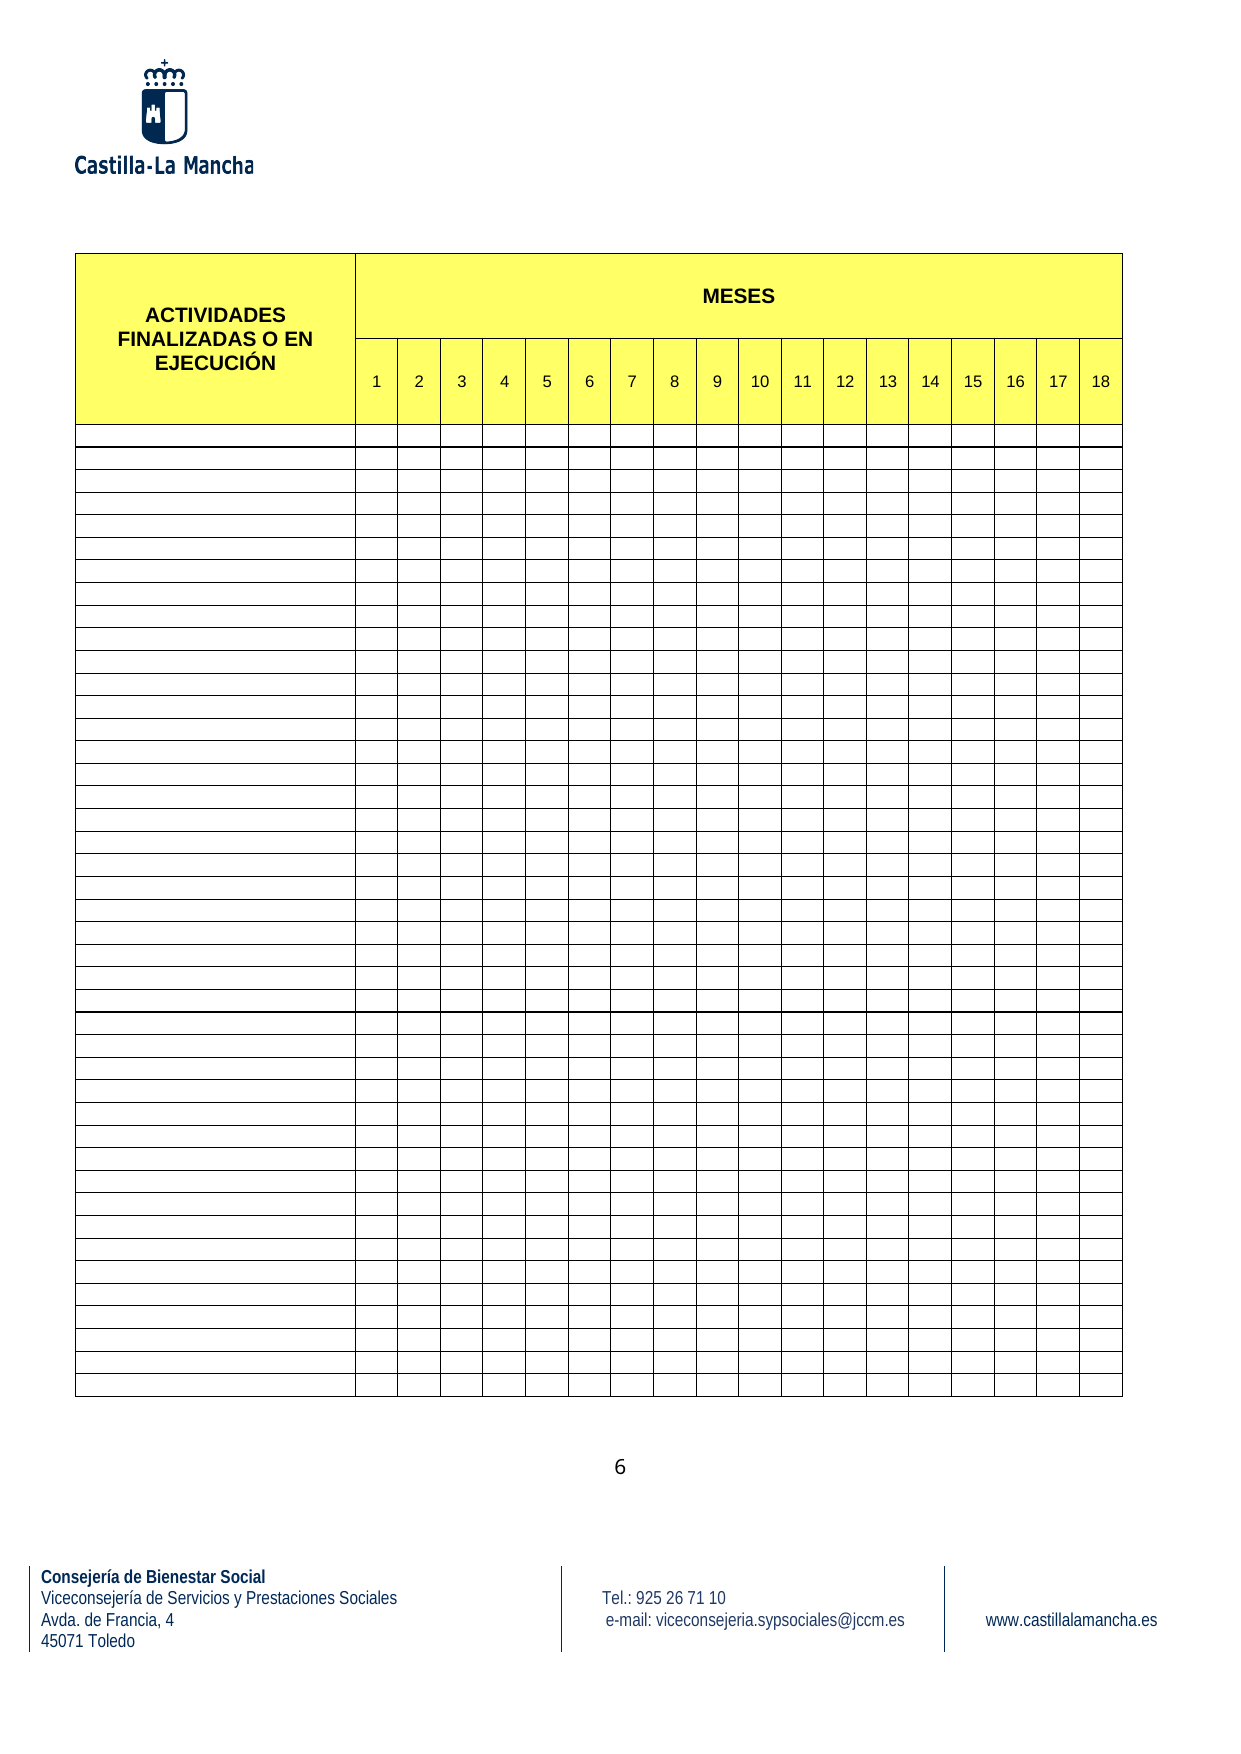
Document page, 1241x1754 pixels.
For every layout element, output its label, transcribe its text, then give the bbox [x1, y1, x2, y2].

table_cell [441, 967, 482, 989]
table_cell [739, 1103, 781, 1124]
table_cell [867, 719, 908, 740]
table_cell [952, 764, 994, 785]
table_cell [611, 786, 653, 808]
table_cell [867, 900, 908, 921]
table_cell [867, 990, 908, 1011]
table_cell [782, 1080, 823, 1102]
table_cell [952, 854, 994, 876]
table_cell [76, 1103, 355, 1124]
table_cell [909, 764, 951, 785]
table_cell [952, 1329, 994, 1351]
table_cell [739, 1080, 781, 1102]
table_cell [909, 922, 951, 944]
table_cell [76, 560, 355, 582]
table_cell [909, 515, 951, 537]
table_cell [995, 674, 1036, 695]
table_cell [995, 877, 1036, 898]
table_cell [697, 990, 738, 1011]
table_cell [398, 1035, 440, 1057]
table_cell [441, 1216, 482, 1237]
table_cell [483, 425, 525, 446]
table_cell [569, 560, 610, 582]
table_cell [356, 1239, 397, 1260]
table_cell [697, 1284, 738, 1305]
table_cell [526, 832, 568, 853]
table_cell 6 [569, 339, 610, 424]
table_cell [654, 719, 696, 740]
table_cell [995, 583, 1036, 604]
table_cell [611, 741, 653, 763]
table_header MESES [356, 254, 1122, 338]
table_cell [654, 877, 696, 898]
table_cell [398, 1306, 440, 1328]
table_cell [1080, 1171, 1122, 1192]
table_cell [569, 922, 610, 944]
table_cell [867, 854, 908, 876]
table_cell [697, 583, 738, 604]
table_cell [867, 786, 908, 808]
table_cell [483, 877, 525, 898]
table_cell [356, 560, 397, 582]
table_cell [76, 651, 355, 672]
table_cell [1080, 1080, 1122, 1102]
table_cell [867, 1239, 908, 1260]
table_cell [952, 538, 994, 559]
table_cell [697, 764, 738, 785]
table_cell [824, 1352, 866, 1373]
table_cell [1080, 809, 1122, 831]
table_cell [909, 448, 951, 469]
table_cell [441, 922, 482, 944]
table_cell [782, 1058, 823, 1079]
table_cell [569, 1193, 610, 1215]
table_cell [441, 538, 482, 559]
table_cell [441, 1103, 482, 1124]
table_cell [76, 877, 355, 898]
table_cell [483, 628, 525, 650]
table_cell [782, 628, 823, 650]
table_cell [739, 1261, 781, 1283]
table_cell [611, 832, 653, 853]
table_cell [398, 1216, 440, 1237]
table_cell [398, 425, 440, 446]
table_cell [739, 1306, 781, 1328]
table_cell [441, 854, 482, 876]
table_cell [526, 1374, 568, 1396]
table_cell [824, 741, 866, 763]
table_cell [995, 832, 1036, 853]
table_cell [952, 1080, 994, 1102]
table_cell [909, 1171, 951, 1192]
table_cell [867, 1352, 908, 1373]
table_cell [782, 1306, 823, 1328]
table_cell [782, 493, 823, 514]
table_cell [611, 606, 653, 627]
table_cell [995, 764, 1036, 785]
table_cell [909, 900, 951, 921]
table_cell [782, 425, 823, 446]
table_cell [569, 900, 610, 921]
table_cell [739, 967, 781, 989]
table_cell [995, 1126, 1036, 1147]
table_cell [611, 1352, 653, 1373]
table_cell [569, 674, 610, 695]
table_cell [398, 651, 440, 672]
table_cell [1080, 832, 1122, 853]
table_cell [952, 1352, 994, 1373]
table_cell [697, 515, 738, 537]
table_cell [611, 560, 653, 582]
table_cell [824, 651, 866, 672]
table_cell [356, 719, 397, 740]
table_cell [483, 1171, 525, 1192]
table_cell [867, 967, 908, 989]
table_cell [782, 900, 823, 921]
table_cell [824, 560, 866, 582]
table_cell [76, 1329, 355, 1351]
table_cell [526, 922, 568, 944]
table_cell [654, 1058, 696, 1079]
table_cell [697, 1013, 738, 1034]
table_cell [76, 1171, 355, 1192]
table_cell [569, 583, 610, 604]
table_cell [739, 651, 781, 672]
table_cell [483, 764, 525, 785]
table_cell [782, 922, 823, 944]
table_cell [909, 719, 951, 740]
table_cell [739, 764, 781, 785]
table_cell [76, 696, 355, 718]
table_cell [526, 696, 568, 718]
table_cell [654, 1080, 696, 1102]
table_cell [654, 1261, 696, 1283]
table_cell [76, 1216, 355, 1237]
table_cell [1037, 1103, 1079, 1124]
table_cell [697, 832, 738, 853]
table_cell [782, 606, 823, 627]
table_cell [867, 538, 908, 559]
table_cell [398, 809, 440, 831]
table_cell [739, 560, 781, 582]
table_cell [356, 764, 397, 785]
table_cell [1080, 1193, 1122, 1215]
table_cell [611, 470, 653, 492]
table_cell [782, 538, 823, 559]
table_cell [995, 651, 1036, 672]
table_cell [952, 515, 994, 537]
table_cell 18 [1080, 339, 1122, 424]
table_cell [782, 1352, 823, 1373]
table_cell [398, 1284, 440, 1305]
table_cell [697, 1080, 738, 1102]
table_cell [76, 1352, 355, 1373]
table_cell [356, 606, 397, 627]
table_cell [909, 809, 951, 831]
table_cell [654, 1148, 696, 1170]
table_cell [569, 1171, 610, 1192]
table_cell [952, 583, 994, 604]
table_cell [654, 967, 696, 989]
table_cell [1037, 1306, 1079, 1328]
table_cell [356, 470, 397, 492]
table_cell [526, 854, 568, 876]
table_cell [1037, 990, 1079, 1011]
table_cell [697, 674, 738, 695]
table_cell [441, 741, 482, 763]
table_cell [1080, 606, 1122, 627]
table_cell [1080, 696, 1122, 718]
table_cell [1080, 651, 1122, 672]
table_cell [952, 1284, 994, 1305]
table_cell [909, 606, 951, 627]
table_cell [867, 651, 908, 672]
table_cell [356, 1216, 397, 1237]
table_cell [867, 1013, 908, 1034]
table_cell [356, 1058, 397, 1079]
table_cell [739, 877, 781, 898]
table_cell [483, 945, 525, 966]
table_cell [1037, 945, 1079, 966]
table_cell [398, 786, 440, 808]
table_cell [739, 1284, 781, 1305]
table_cell [867, 1374, 908, 1396]
table_cell [654, 1306, 696, 1328]
table_cell [483, 967, 525, 989]
table_cell [569, 1216, 610, 1237]
table_cell [824, 628, 866, 650]
table_cell [398, 945, 440, 966]
table_cell [824, 1306, 866, 1328]
table_cell [1037, 696, 1079, 718]
table_cell [611, 900, 653, 921]
table_cell [526, 1193, 568, 1215]
table_cell [356, 741, 397, 763]
table_cell [697, 1374, 738, 1396]
table_cell [441, 900, 482, 921]
table_cell [824, 877, 866, 898]
table_cell [611, 1306, 653, 1328]
table_cell [952, 560, 994, 582]
table_cell [909, 832, 951, 853]
table_cell 13 [867, 339, 908, 424]
table_cell [398, 674, 440, 695]
table_cell [441, 1126, 482, 1147]
table_cell [611, 696, 653, 718]
table_cell [1080, 1013, 1122, 1034]
table_cell [952, 1035, 994, 1057]
table_cell [952, 832, 994, 853]
table_cell [483, 1080, 525, 1102]
table_cell [909, 741, 951, 763]
table_cell [356, 786, 397, 808]
table_cell [483, 1239, 525, 1260]
table_cell [909, 538, 951, 559]
table_cell [1037, 1058, 1079, 1079]
table_cell [398, 1058, 440, 1079]
table_cell [697, 719, 738, 740]
table_cell [441, 1239, 482, 1260]
table_cell [1080, 1284, 1122, 1305]
table_cell [76, 1284, 355, 1305]
table_cell [824, 493, 866, 514]
table_cell [782, 1013, 823, 1034]
table_cell [526, 764, 568, 785]
table_cell [909, 583, 951, 604]
table_cell [739, 1126, 781, 1147]
table_cell [398, 538, 440, 559]
table_cell [611, 583, 653, 604]
table_cell [1080, 945, 1122, 966]
table_cell [995, 1261, 1036, 1283]
table_cell [952, 900, 994, 921]
table_cell [909, 1352, 951, 1373]
table_cell [569, 696, 610, 718]
table_cell [697, 1239, 738, 1260]
table_cell [356, 651, 397, 672]
table_cell [739, 1148, 781, 1170]
table_cell [995, 945, 1036, 966]
table_cell [569, 945, 610, 966]
table_cell [76, 719, 355, 740]
table_cell [611, 651, 653, 672]
table_cell [1037, 832, 1079, 853]
table_cell [356, 515, 397, 537]
table_cell [654, 900, 696, 921]
table_cell [398, 1080, 440, 1102]
table_cell [1080, 1374, 1122, 1396]
table_cell [867, 1193, 908, 1215]
table_cell [824, 854, 866, 876]
table_cell [356, 922, 397, 944]
table_cell [569, 786, 610, 808]
table_cell [739, 1058, 781, 1079]
table_cell [739, 809, 781, 831]
table_cell [782, 583, 823, 604]
table_cell [356, 1374, 397, 1396]
table_cell [824, 1148, 866, 1170]
table_cell [526, 515, 568, 537]
table_cell [76, 1193, 355, 1215]
table_cell [356, 1284, 397, 1305]
table_cell [697, 696, 738, 718]
table_cell [654, 990, 696, 1011]
table_cell [1080, 1058, 1122, 1079]
table_cell [697, 1103, 738, 1124]
table_cell [952, 1306, 994, 1328]
table_cell [739, 606, 781, 627]
table_cell [1080, 583, 1122, 604]
table_cell [909, 1306, 951, 1328]
table_cell [356, 696, 397, 718]
table_cell [824, 1126, 866, 1147]
table_cell [782, 1374, 823, 1396]
table_cell [569, 1080, 610, 1102]
table_cell [611, 1329, 653, 1351]
table_cell [1037, 583, 1079, 604]
table_cell [654, 945, 696, 966]
table_cell [483, 606, 525, 627]
table_cell [356, 1013, 397, 1034]
table_cell [952, 786, 994, 808]
table_cell [995, 470, 1036, 492]
table_cell [526, 560, 568, 582]
table_cell [441, 945, 482, 966]
table_cell [1080, 877, 1122, 898]
table_cell [867, 922, 908, 944]
table_cell [483, 922, 525, 944]
table_cell [398, 1013, 440, 1034]
table_cell [611, 1216, 653, 1237]
table_cell [76, 1148, 355, 1170]
table_cell [995, 1306, 1036, 1328]
table_cell [739, 1216, 781, 1237]
table_cell [441, 1035, 482, 1057]
table_cell [995, 809, 1036, 831]
table_cell 15 [952, 339, 994, 424]
table_cell [356, 1352, 397, 1373]
table_cell [654, 1329, 696, 1351]
table_cell [952, 651, 994, 672]
table_cell [824, 922, 866, 944]
table_cell [654, 1013, 696, 1034]
table_cell [569, 1284, 610, 1305]
table_cell [995, 900, 1036, 921]
table_cell [697, 1352, 738, 1373]
table_cell [76, 470, 355, 492]
table_cell [611, 1148, 653, 1170]
table_cell [526, 493, 568, 514]
table_cell [483, 1148, 525, 1170]
table_cell [824, 1103, 866, 1124]
table_cell [441, 448, 482, 469]
table_cell [867, 448, 908, 469]
table_cell [1037, 1013, 1079, 1034]
table_cell [76, 1306, 355, 1328]
table_cell [824, 425, 866, 446]
table_cell [867, 1329, 908, 1351]
table_cell [1037, 674, 1079, 695]
table_cell [356, 967, 397, 989]
table_cell [782, 1239, 823, 1260]
table_cell [909, 786, 951, 808]
table_cell [483, 1013, 525, 1034]
table_cell [952, 945, 994, 966]
table_cell [569, 809, 610, 831]
table_cell [569, 1306, 610, 1328]
table_cell [1080, 719, 1122, 740]
table_cell [909, 1374, 951, 1396]
table_cell [398, 1193, 440, 1215]
table_cell [76, 741, 355, 763]
table_cell [441, 1193, 482, 1215]
table_cell [356, 1103, 397, 1124]
table_cell [483, 1374, 525, 1396]
table_cell [697, 470, 738, 492]
table_cell [526, 877, 568, 898]
table_cell [995, 515, 1036, 537]
table_cell [739, 674, 781, 695]
table_cell [867, 493, 908, 514]
table_cell [909, 1329, 951, 1351]
table_cell 4 [483, 339, 525, 424]
table_cell [1080, 448, 1122, 469]
table_cell [1037, 1080, 1079, 1102]
table_cell [995, 786, 1036, 808]
table_cell [611, 877, 653, 898]
table_cell [441, 1080, 482, 1102]
table_cell [1037, 1374, 1079, 1396]
table_cell [909, 493, 951, 514]
table_cell [611, 1193, 653, 1215]
table_cell [611, 1013, 653, 1034]
table_cell [697, 628, 738, 650]
table_cell [1037, 786, 1079, 808]
table_cell [441, 1148, 482, 1170]
table_cell [611, 809, 653, 831]
table_cell [356, 628, 397, 650]
table_cell [739, 583, 781, 604]
table_cell [867, 1035, 908, 1057]
table_cell [569, 628, 610, 650]
table_cell [782, 560, 823, 582]
table_cell [526, 1239, 568, 1260]
table_cell [76, 900, 355, 921]
table_cell [398, 990, 440, 1011]
table_cell [356, 1148, 397, 1170]
table_cell [398, 1126, 440, 1147]
table_cell [824, 1013, 866, 1034]
table_cell [739, 425, 781, 446]
table_cell [1080, 1035, 1122, 1057]
table_cell [782, 515, 823, 537]
table_cell [611, 1035, 653, 1057]
table_cell [1037, 741, 1079, 763]
table_cell [483, 1058, 525, 1079]
table_cell [1037, 719, 1079, 740]
table_cell [483, 719, 525, 740]
table_cell [952, 1261, 994, 1283]
table_cell [76, 1374, 355, 1396]
table_cell [782, 448, 823, 469]
table_cell [654, 560, 696, 582]
table_cell [1037, 1284, 1079, 1305]
table_header ACTIVIDADES FINALIZADAS O EN EJECUCIÓN [76, 254, 355, 424]
table_cell [569, 741, 610, 763]
table_cell [782, 854, 823, 876]
table_cell [697, 809, 738, 831]
table_cell [1037, 809, 1079, 831]
table_cell [739, 922, 781, 944]
table_cell [995, 448, 1036, 469]
table_cell [1037, 493, 1079, 514]
table_cell [441, 425, 482, 446]
table_cell [76, 922, 355, 944]
table_cell [654, 583, 696, 604]
table_cell [697, 1058, 738, 1079]
table_cell [398, 854, 440, 876]
table_cell [782, 990, 823, 1011]
table_cell [569, 877, 610, 898]
table_cell [697, 1035, 738, 1057]
table_cell [569, 1103, 610, 1124]
table_cell [76, 628, 355, 650]
table_cell [909, 674, 951, 695]
table_cell [739, 1171, 781, 1192]
table_cell [654, 628, 696, 650]
table_cell [697, 877, 738, 898]
table_cell [1037, 560, 1079, 582]
table_cell [995, 425, 1036, 446]
table_cell [867, 1216, 908, 1237]
table_cell [76, 854, 355, 876]
table_cell [1080, 470, 1122, 492]
table_cell [782, 1171, 823, 1192]
table_cell [697, 425, 738, 446]
table_cell [867, 1306, 908, 1328]
table_cell [739, 1013, 781, 1034]
table_cell [995, 560, 1036, 582]
table_cell [441, 493, 482, 514]
table_cell [398, 1103, 440, 1124]
table_cell [569, 515, 610, 537]
table_cell [483, 470, 525, 492]
table_cell [611, 674, 653, 695]
table_cell [1037, 1193, 1079, 1215]
table_cell [952, 1103, 994, 1124]
table_cell [654, 764, 696, 785]
table_cell [611, 719, 653, 740]
table_cell [611, 1080, 653, 1102]
table_cell [995, 1329, 1036, 1351]
table_cell [867, 945, 908, 966]
table_cell [569, 538, 610, 559]
table_cell [441, 651, 482, 672]
table_cell [1080, 493, 1122, 514]
table_cell [697, 560, 738, 582]
table_cell [995, 628, 1036, 650]
table_cell [441, 674, 482, 695]
table_cell [76, 493, 355, 514]
table_cell [952, 967, 994, 989]
table_cell [76, 515, 355, 537]
table_cell [739, 741, 781, 763]
table_cell [1080, 515, 1122, 537]
table_cell [824, 515, 866, 537]
table_cell [76, 448, 355, 469]
table_cell [867, 470, 908, 492]
table_cell [441, 877, 482, 898]
table_cell [1080, 1239, 1122, 1260]
table_cell [909, 560, 951, 582]
table_cell [995, 1193, 1036, 1215]
table_cell [569, 1374, 610, 1396]
table_cell [824, 832, 866, 853]
table_cell [1080, 1306, 1122, 1328]
table_cell [76, 606, 355, 627]
table_cell [483, 1284, 525, 1305]
table_cell [569, 1148, 610, 1170]
table_cell [1037, 1216, 1079, 1237]
table_cell [739, 900, 781, 921]
table_cell [483, 493, 525, 514]
table_cell [1037, 606, 1079, 627]
table_cell [654, 741, 696, 763]
table_cell [483, 583, 525, 604]
table_cell [952, 1126, 994, 1147]
table_cell [654, 1035, 696, 1057]
table_cell [398, 832, 440, 853]
table_cell [909, 1035, 951, 1057]
table_cell [824, 1171, 866, 1192]
table_cell [76, 967, 355, 989]
table_cell [611, 493, 653, 514]
table_cell [1080, 1216, 1122, 1237]
table_cell [654, 470, 696, 492]
table_cell [1037, 1239, 1079, 1260]
table_cell [995, 1080, 1036, 1102]
table_cell [1080, 741, 1122, 763]
table_cell [995, 922, 1036, 944]
table_cell [697, 922, 738, 944]
table_cell [782, 786, 823, 808]
table_cell [867, 1103, 908, 1124]
table_cell [569, 1239, 610, 1260]
table_cell [654, 696, 696, 718]
table_cell [76, 1013, 355, 1034]
table_cell [356, 809, 397, 831]
table_cell [654, 1352, 696, 1373]
table_cell [654, 854, 696, 876]
table_cell [995, 1013, 1036, 1034]
table_cell [569, 1013, 610, 1034]
table_cell [782, 1126, 823, 1147]
table_cell [782, 1193, 823, 1215]
table_cell [483, 1261, 525, 1283]
table_cell [824, 1284, 866, 1305]
table_cell [526, 1126, 568, 1147]
table_cell [611, 1126, 653, 1147]
table_cell [526, 1035, 568, 1057]
table_cell [867, 832, 908, 853]
table_cell [76, 1126, 355, 1147]
table_cell [824, 809, 866, 831]
table_cell [398, 696, 440, 718]
table_cell [356, 1035, 397, 1057]
table_cell [782, 1329, 823, 1351]
table_cell [526, 990, 568, 1011]
table_cell [526, 1352, 568, 1373]
table_cell [526, 1261, 568, 1283]
table_cell [1080, 900, 1122, 921]
table_cell [76, 1080, 355, 1102]
table_cell [483, 1126, 525, 1147]
table_cell [483, 1193, 525, 1215]
table_cell [76, 1035, 355, 1057]
table_cell [952, 1171, 994, 1192]
table_cell [824, 1193, 866, 1215]
table_cell [952, 922, 994, 944]
table_cell [611, 854, 653, 876]
table_cell 3 [441, 339, 482, 424]
table_cell [526, 967, 568, 989]
table_cell [526, 425, 568, 446]
table_cell [569, 1035, 610, 1057]
table_cell [441, 1352, 482, 1373]
table_cell [356, 877, 397, 898]
table_cell [356, 945, 397, 966]
table_cell [654, 606, 696, 627]
table_cell [398, 470, 440, 492]
table_cell [824, 1374, 866, 1396]
table_cell [995, 606, 1036, 627]
table_cell [654, 832, 696, 853]
table_cell [952, 809, 994, 831]
table_cell [867, 809, 908, 831]
table_cell [441, 809, 482, 831]
table_cell [526, 1058, 568, 1079]
table_cell [483, 1352, 525, 1373]
table_cell [356, 900, 397, 921]
table_cell [697, 1171, 738, 1192]
table_cell [526, 1284, 568, 1305]
table_cell [909, 877, 951, 898]
table_cell [782, 1103, 823, 1124]
table_cell [483, 560, 525, 582]
table_cell [1080, 1126, 1122, 1147]
table_cell [526, 628, 568, 650]
table_cell [782, 741, 823, 763]
table_cell [398, 1148, 440, 1170]
table_cell [697, 493, 738, 514]
table_cell [952, 1239, 994, 1260]
table_cell [526, 1013, 568, 1034]
table_cell [654, 1284, 696, 1305]
table_cell [1037, 1126, 1079, 1147]
table_cell [739, 1239, 781, 1260]
table_cell [995, 493, 1036, 514]
table_cell [483, 1329, 525, 1351]
table_cell [867, 1261, 908, 1283]
table_cell [398, 719, 440, 740]
table_cell [76, 809, 355, 831]
table_cell [867, 583, 908, 604]
table_cell 7 [611, 339, 653, 424]
table_cell [995, 538, 1036, 559]
table_cell [909, 425, 951, 446]
table_cell [654, 1239, 696, 1260]
table_cell [782, 1261, 823, 1283]
table_cell 17 [1037, 339, 1079, 424]
table_cell [356, 1306, 397, 1328]
table_cell [782, 470, 823, 492]
table_cell [654, 651, 696, 672]
table_cell [909, 1284, 951, 1305]
table_cell [356, 1171, 397, 1192]
table_cell [952, 719, 994, 740]
table_cell [654, 1171, 696, 1192]
table_cell [782, 674, 823, 695]
table_cell [824, 967, 866, 989]
table_cell [356, 493, 397, 514]
table_cell [782, 967, 823, 989]
table_cell [867, 696, 908, 718]
table_cell [483, 674, 525, 695]
table_cell [441, 560, 482, 582]
table_cell [824, 1261, 866, 1283]
table_cell [654, 425, 696, 446]
table_cell [782, 945, 823, 966]
table_cell [611, 425, 653, 446]
table_cell [1037, 628, 1079, 650]
table_cell [697, 1126, 738, 1147]
table_cell [952, 1374, 994, 1396]
table_cell [824, 696, 866, 718]
table_cell [526, 583, 568, 604]
table_cell [952, 1013, 994, 1034]
table_cell [1080, 1261, 1122, 1283]
table_cell [697, 1148, 738, 1170]
table_cell [76, 538, 355, 559]
table_cell [398, 628, 440, 650]
table_cell [697, 741, 738, 763]
table_cell [995, 696, 1036, 718]
table_cell [739, 448, 781, 469]
table_cell 14 [909, 339, 951, 424]
table_cell [1037, 1352, 1079, 1373]
table_cell [739, 945, 781, 966]
table_cell [76, 1058, 355, 1079]
table_cell [739, 1035, 781, 1057]
table_cell [1080, 1352, 1122, 1373]
table_cell [995, 1216, 1036, 1237]
table_cell [654, 538, 696, 559]
table_cell [611, 448, 653, 469]
table_cell [739, 515, 781, 537]
table_cell [483, 1306, 525, 1328]
table_cell [995, 1058, 1036, 1079]
table_cell [611, 922, 653, 944]
table_cell [824, 470, 866, 492]
table_cell [398, 583, 440, 604]
table_cell [697, 1193, 738, 1215]
table_cell [909, 696, 951, 718]
table_cell [824, 674, 866, 695]
table_cell [611, 1374, 653, 1396]
table_cell [483, 786, 525, 808]
table_cell [441, 606, 482, 627]
table_cell [398, 741, 440, 763]
table_cell [356, 448, 397, 469]
table_cell [1037, 538, 1079, 559]
table_cell 12 [824, 339, 866, 424]
table_cell [782, 877, 823, 898]
table_cell [483, 900, 525, 921]
table_cell [569, 606, 610, 627]
table_cell [867, 764, 908, 785]
table_cell [611, 764, 653, 785]
table_cell [356, 1080, 397, 1102]
table_cell 9 [697, 339, 738, 424]
table_cell [867, 1126, 908, 1147]
table_cell [76, 764, 355, 785]
table_cell [952, 628, 994, 650]
table_cell [398, 493, 440, 514]
table_cell [526, 1329, 568, 1351]
table_cell [824, 990, 866, 1011]
table_cell [909, 967, 951, 989]
table_cell [356, 832, 397, 853]
table_cell [909, 1126, 951, 1147]
table_cell [739, 470, 781, 492]
table_cell [867, 674, 908, 695]
table_cell [398, 1374, 440, 1396]
table_cell [76, 786, 355, 808]
table_cell [483, 1035, 525, 1057]
table_cell [739, 1352, 781, 1373]
table_cell [909, 1080, 951, 1102]
table_cell [782, 1216, 823, 1237]
table_cell [398, 1171, 440, 1192]
table_cell [441, 764, 482, 785]
table_cell [441, 832, 482, 853]
table_cell [654, 1193, 696, 1215]
table_cell [569, 470, 610, 492]
table_cell [526, 1080, 568, 1102]
table_cell [441, 470, 482, 492]
table_cell [569, 493, 610, 514]
table_cell [995, 1239, 1036, 1260]
table_cell [1037, 764, 1079, 785]
table_cell [526, 1216, 568, 1237]
table_cell [611, 515, 653, 537]
table_cell [356, 1126, 397, 1147]
table_cell [1037, 1035, 1079, 1057]
table_cell [867, 425, 908, 446]
table_cell [441, 786, 482, 808]
table_cell [526, 470, 568, 492]
table_cell [76, 425, 355, 446]
table_cell [697, 1329, 738, 1351]
table_cell [697, 854, 738, 876]
table_cell [76, 1239, 355, 1260]
table_cell [76, 583, 355, 604]
table_cell [824, 606, 866, 627]
table_cell [867, 1058, 908, 1079]
table_cell 1 [356, 339, 397, 424]
table_cell [995, 1171, 1036, 1192]
table_cell [654, 674, 696, 695]
table_cell [824, 1035, 866, 1057]
table_cell [909, 651, 951, 672]
table_cell [654, 1126, 696, 1147]
table_cell [782, 719, 823, 740]
table_cell [909, 854, 951, 876]
table_cell [441, 1013, 482, 1034]
table_cell [995, 967, 1036, 989]
table_cell [867, 1148, 908, 1170]
table_cell [1080, 990, 1122, 1011]
table_cell [782, 809, 823, 831]
table_cell [441, 515, 482, 537]
table_cell [356, 1329, 397, 1351]
table_cell [739, 1193, 781, 1215]
table_cell [952, 425, 994, 446]
table_cell [1080, 764, 1122, 785]
table_cell [611, 967, 653, 989]
table_cell [611, 1171, 653, 1192]
table_cell [697, 538, 738, 559]
table_cell [654, 515, 696, 537]
table_cell [398, 1329, 440, 1351]
table_cell [441, 1171, 482, 1192]
table_cell [824, 945, 866, 966]
table_cell [654, 1374, 696, 1396]
table_cell [909, 1148, 951, 1170]
table_cell [909, 1058, 951, 1079]
table_cell [952, 606, 994, 627]
table_cell [569, 1261, 610, 1283]
table_cell [739, 628, 781, 650]
table_cell [995, 1035, 1036, 1057]
table_cell [398, 1352, 440, 1373]
table_cell [526, 809, 568, 831]
table_cell [526, 1171, 568, 1192]
table_cell [1037, 448, 1079, 469]
table_cell [995, 1352, 1036, 1373]
table_cell [611, 1261, 653, 1283]
table_cell [569, 719, 610, 740]
table_cell [782, 651, 823, 672]
table_cell [398, 1261, 440, 1283]
table_cell [654, 1216, 696, 1237]
table_cell [1037, 1148, 1079, 1170]
table_cell [526, 741, 568, 763]
table_cell [909, 1216, 951, 1237]
table_cell [483, 651, 525, 672]
table_cell [1037, 922, 1079, 944]
table_cell [356, 538, 397, 559]
table_cell [909, 470, 951, 492]
table_cell [654, 809, 696, 831]
table_cell [952, 448, 994, 469]
table_cell [526, 448, 568, 469]
table_cell [356, 1261, 397, 1283]
table_cell [611, 945, 653, 966]
table_cell [483, 832, 525, 853]
table_cell [483, 696, 525, 718]
table_cell [441, 696, 482, 718]
table_cell [697, 900, 738, 921]
table_cell [526, 1103, 568, 1124]
table_cell [995, 1284, 1036, 1305]
table_cell [697, 786, 738, 808]
table_cell [569, 1352, 610, 1373]
table_cell [782, 764, 823, 785]
table_cell [909, 628, 951, 650]
table_cell [1080, 425, 1122, 446]
table_cell [654, 1103, 696, 1124]
table_cell 5 [526, 339, 568, 424]
table_cell [1037, 470, 1079, 492]
table_cell [1037, 651, 1079, 672]
table_cell [782, 1148, 823, 1170]
table_cell [824, 1058, 866, 1079]
table_cell [739, 854, 781, 876]
table_cell [1080, 1148, 1122, 1170]
table_cell [398, 448, 440, 469]
table_cell [867, 1284, 908, 1305]
table_cell [441, 1306, 482, 1328]
table_cell [824, 764, 866, 785]
table_cell [526, 719, 568, 740]
table_cell [526, 651, 568, 672]
table_cell [995, 719, 1036, 740]
table_cell [526, 606, 568, 627]
table_cell [1080, 560, 1122, 582]
table_cell [569, 1126, 610, 1147]
table_cell [398, 900, 440, 921]
table_cell [654, 448, 696, 469]
table_cell [569, 1058, 610, 1079]
table_cell [441, 1374, 482, 1396]
table_cell [697, 1261, 738, 1283]
table_cell [909, 990, 951, 1011]
table_cell [952, 990, 994, 1011]
table_cell [356, 1193, 397, 1215]
table_cell [611, 990, 653, 1011]
table_cell [1037, 877, 1079, 898]
table_cell [526, 538, 568, 559]
table_cell [76, 832, 355, 853]
table_cell [739, 696, 781, 718]
table_cell [1080, 922, 1122, 944]
table_cell [356, 854, 397, 876]
table_cell [1037, 967, 1079, 989]
table_cell [867, 560, 908, 582]
table_cell [952, 1148, 994, 1170]
table_cell [1080, 854, 1122, 876]
table_cell [782, 696, 823, 718]
table_cell [356, 425, 397, 446]
table_cell [697, 1306, 738, 1328]
table_cell [1037, 425, 1079, 446]
table_cell [909, 1103, 951, 1124]
table_cell [697, 967, 738, 989]
table_cell 11 [782, 339, 823, 424]
table_cell [356, 990, 397, 1011]
table_cell [867, 1171, 908, 1192]
table_cell [483, 854, 525, 876]
table_cell [441, 719, 482, 740]
table_cell [952, 741, 994, 763]
table_cell [398, 606, 440, 627]
table_cell [1037, 1329, 1079, 1351]
table_cell [739, 1374, 781, 1396]
table_cell 16 [995, 339, 1036, 424]
table_cell 8 [654, 339, 696, 424]
table_cell [739, 538, 781, 559]
table_cell [526, 1148, 568, 1170]
table_cell [952, 1058, 994, 1079]
table_cell [398, 877, 440, 898]
table_cell [952, 1193, 994, 1215]
table_cell [739, 990, 781, 1011]
table_cell [1080, 628, 1122, 650]
table_cell [739, 832, 781, 853]
table_cell [483, 1216, 525, 1237]
table_cell [867, 606, 908, 627]
table_cell [526, 945, 568, 966]
table_cell [398, 967, 440, 989]
table_cell [782, 1035, 823, 1057]
table_cell [739, 1329, 781, 1351]
table_cell [824, 538, 866, 559]
table_cell [952, 470, 994, 492]
table_cell [654, 493, 696, 514]
table_cell [1037, 854, 1079, 876]
table_cell [867, 628, 908, 650]
table_cell [995, 990, 1036, 1011]
table_cell [739, 786, 781, 808]
table_cell [1080, 967, 1122, 989]
table_cell [782, 1284, 823, 1305]
table_cell [611, 628, 653, 650]
table_cell [76, 990, 355, 1011]
table_cell [824, 448, 866, 469]
table_cell [569, 1329, 610, 1351]
table_cell [441, 1261, 482, 1283]
table_cell [995, 741, 1036, 763]
table_cell [739, 719, 781, 740]
table_cell [952, 696, 994, 718]
table_cell [824, 583, 866, 604]
table_cell [824, 719, 866, 740]
table_cell [569, 990, 610, 1011]
table_cell [867, 741, 908, 763]
table_cell [398, 515, 440, 537]
table_cell [483, 538, 525, 559]
table_cell [995, 1374, 1036, 1396]
table_cell [824, 786, 866, 808]
table_cell [611, 1103, 653, 1124]
table_cell [441, 1058, 482, 1079]
table_cell [654, 786, 696, 808]
table_cell [909, 1261, 951, 1283]
table_cell [697, 606, 738, 627]
table_cell [1037, 1261, 1079, 1283]
table_cell [952, 1216, 994, 1237]
table_cell [569, 448, 610, 469]
table_cell [1080, 1329, 1122, 1351]
table_cell [824, 1329, 866, 1351]
table_cell [782, 832, 823, 853]
table_cell [569, 832, 610, 853]
table_cell [398, 560, 440, 582]
picture [75, 59, 254, 174]
table_cell [526, 674, 568, 695]
table_cell [824, 900, 866, 921]
table_cell [952, 493, 994, 514]
table_cell [909, 945, 951, 966]
table_cell [441, 628, 482, 650]
table_cell [1080, 674, 1122, 695]
table_cell [995, 854, 1036, 876]
table_cell [952, 877, 994, 898]
table_cell [1080, 538, 1122, 559]
table_cell [1037, 515, 1079, 537]
table_cell [697, 1216, 738, 1237]
table_cell [824, 1080, 866, 1102]
table_cell [867, 1080, 908, 1102]
table_cell [697, 448, 738, 469]
table_cell [398, 1239, 440, 1260]
table_cell [569, 764, 610, 785]
table_cell [483, 448, 525, 469]
table_cell [441, 1284, 482, 1305]
table_cell [909, 1239, 951, 1260]
table_cell [611, 1239, 653, 1260]
table_cell [569, 425, 610, 446]
table_cell [483, 1103, 525, 1124]
table_cell [952, 674, 994, 695]
table_cell [569, 651, 610, 672]
table_cell 2 [398, 339, 440, 424]
table_cell [569, 967, 610, 989]
table_cell [526, 786, 568, 808]
table_cell [526, 900, 568, 921]
table_cell [995, 1148, 1036, 1170]
table_cell [526, 1306, 568, 1328]
table_cell [611, 538, 653, 559]
table_cell [611, 1284, 653, 1305]
table_cell [398, 764, 440, 785]
table_cell 10 [739, 339, 781, 424]
table_cell [654, 922, 696, 944]
table_cell [76, 674, 355, 695]
table_cell [483, 515, 525, 537]
table_cell [995, 1103, 1036, 1124]
table_cell [441, 990, 482, 1011]
table_cell [1037, 900, 1079, 921]
table_cell [483, 990, 525, 1011]
table_cell [483, 741, 525, 763]
table_cell [867, 515, 908, 537]
table_cell [441, 583, 482, 604]
table_cell [611, 1058, 653, 1079]
table_cell [356, 674, 397, 695]
table_cell [76, 945, 355, 966]
table_cell [739, 493, 781, 514]
table_cell [697, 651, 738, 672]
table_cell [483, 809, 525, 831]
table_cell [1080, 786, 1122, 808]
table_cell [569, 854, 610, 876]
table_cell [824, 1216, 866, 1237]
table_cell [441, 1329, 482, 1351]
table_cell [1037, 1171, 1079, 1192]
table_cell [824, 1239, 866, 1260]
table_cell [398, 922, 440, 944]
table_cell [867, 877, 908, 898]
table_cell [697, 945, 738, 966]
table_cell [356, 583, 397, 604]
table_cell [909, 1193, 951, 1215]
table_cell [76, 1261, 355, 1283]
table_cell [909, 1013, 951, 1034]
table_cell [1080, 1103, 1122, 1124]
